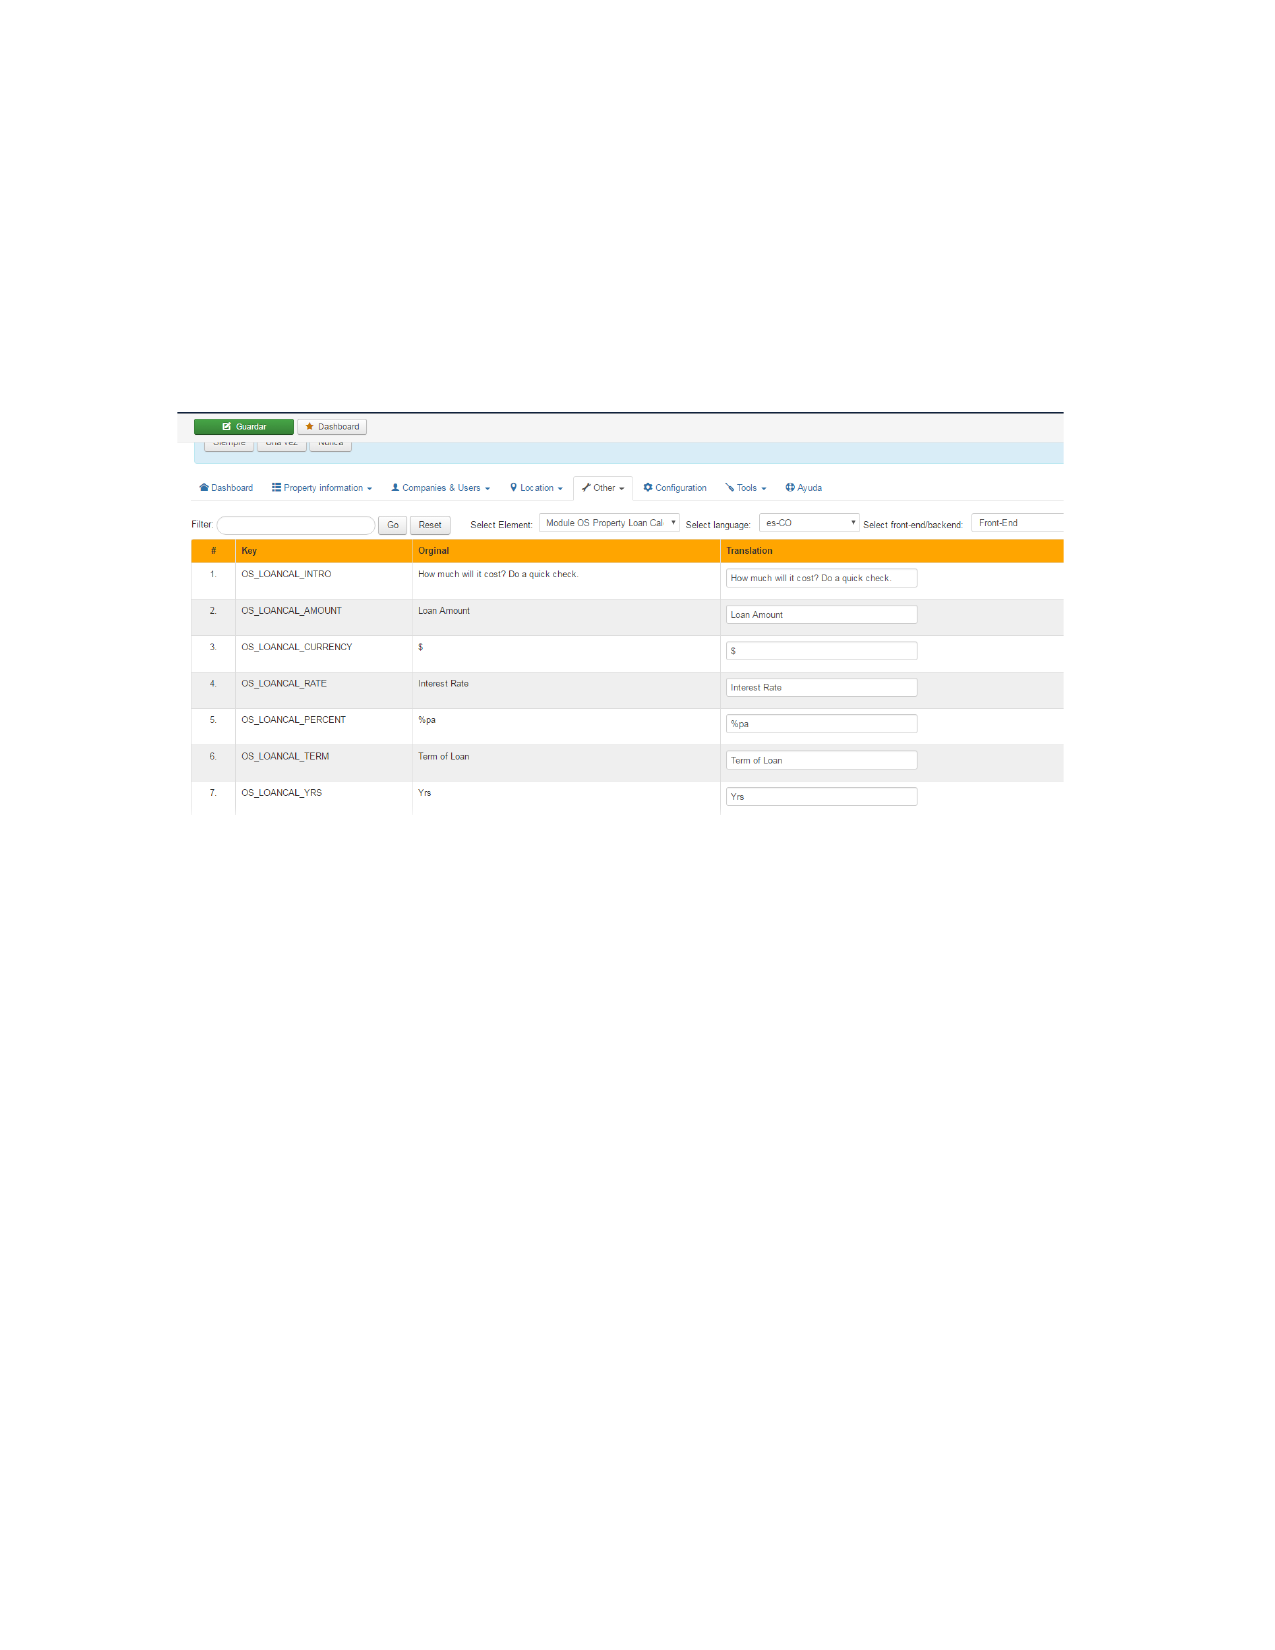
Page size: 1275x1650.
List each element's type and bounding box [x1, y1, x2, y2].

picture [177, 412, 1064, 815]
